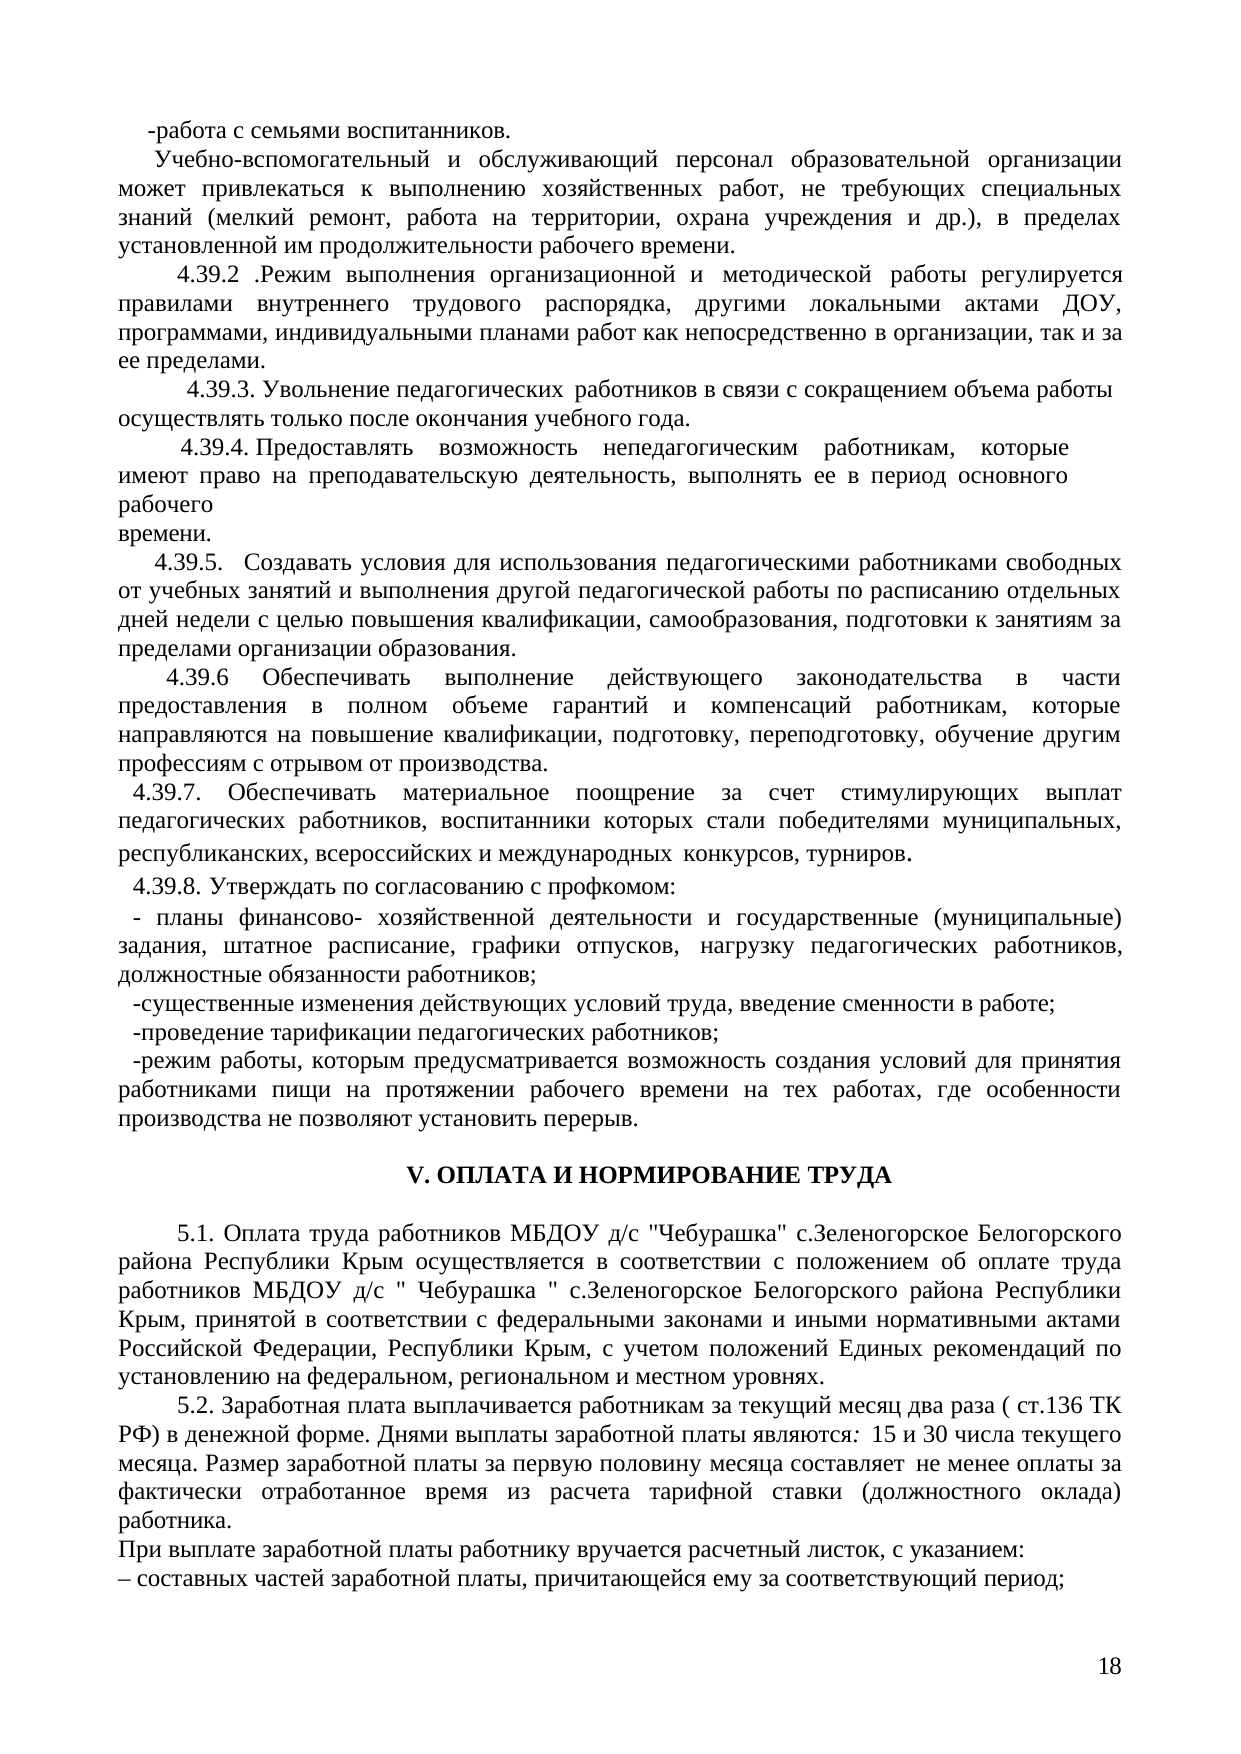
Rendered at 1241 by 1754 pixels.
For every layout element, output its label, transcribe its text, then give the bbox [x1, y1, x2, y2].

list Обеспечивать материальное поощрение за счет стимулирующих выплат педагогических работников, воспитанники которых стали победителями муниципальных, республиканских, всероссийских и международных конкурсов, турниров. [118, 777, 1122, 868]
subtitle ОПЛАТА И НОРМИРОВАНИЕ ТРУДА [406, 1161, 1142, 1189]
list Предоставлять возможность непедагогическим работникам, которые имеют право на преподавательскую деятельность, выполнять ее в период основного рабочего [118, 432, 1069, 518]
text 4.39.2 .Режим выполнения организационной и методической работы регулируется правилами внутреннего трудового распорядка, другими локальными актами ДОУ, программами, индивидуальными планами работ как непосредственно в организации, так и за ее пределами. [118, 259, 1123, 374]
list составных частей заработной платы, причитающейся ему за соответствующий период; [118, 1563, 1142, 1591]
text 4.39.6 Обеспечивать выполнение действующего законодательства в части предоставления в полном объеме гарантий и компенсаций работникам, которые направляются на повышение квалификации, подготовку, переподготовку, обучение другим профессиям с отрывом от производства. [118, 662, 1122, 777]
list Оплата труда работников МБДОУ д/с "Чебурашка" с.Зеленогорское Белогорского района Республики Крым осуществляется в соответствии с положением об оплате труда работников МБДОУ д/с " Чебурашка " с.Зеленогорское Белогорского района Республики Крым, принятой в соответствии с федеральными законами и иными нормативными актами Российской Федерации, Республики Крым, с учетом положений Единых рекомендаций по установлению на федеральном, региональном и местном уровнях. [118, 1218, 1122, 1390]
text -проведение тарификации педагогических работников; [133, 1017, 1142, 1045]
text -существенные изменения действующих условий труда, введение сменности в работе; [133, 988, 1142, 1017]
text Учебно-вспомогательный и обслуживающий персонал образовательной организации может привлекаться к выполнению хозяйственных работ, не требующих специальных знаний (мелкий ремонт, работа на территории, охрана учреждения и др.), в пределах установленной им продолжительности рабочего времени. [118, 144, 1122, 259]
text -работа с семьями воспитанников. [147, 115, 1142, 144]
text времени. [118, 518, 1142, 547]
list Утверждать по согласованию с профкомом: [133, 868, 1142, 901]
text -режим работы, которым предусматривается возможность создания условий для принятия работниками пищи на протяжении рабочего времени на тех работах, где особенности производства не позволяют установить перерыв. [118, 1045, 1122, 1132]
list Заработная плата выплачивается работникам за текущий месяц два раза ( ст.136 ТК РФ) в денежной форме. Днями выплаты заработной платы являются: 15 и 30 числа текущего месяца. Размер заработной платы за первую половину месяца составляет не менее оплаты за фактически отработанное время из расчета тарифной ставки (должностного оклада) работника. [118, 1390, 1122, 1534]
list Создавать условия для использования педагогическими работниками свободных от учебных занятий и выполнения другой педагогической работы по расписанию отдельных дней недели с целью повышения квалификации, самообразования, подготовки к занятиям за пределами организации образования. [118, 547, 1122, 662]
text При выплате заработной платы работнику вручается расчетный листок, с указанием: [118, 1534, 1142, 1563]
text - планы финансово- хозяйственной деятельности и государственные (муниципальные) задания, штатное расписание, графики отпусков, нагрузку педагогических работников, должностные обязанности работников; [118, 902, 1123, 988]
list Увольнение педагогических работников в связи с сокращением объема работы осуществлять только после окончания учебного года. [118, 374, 1113, 432]
